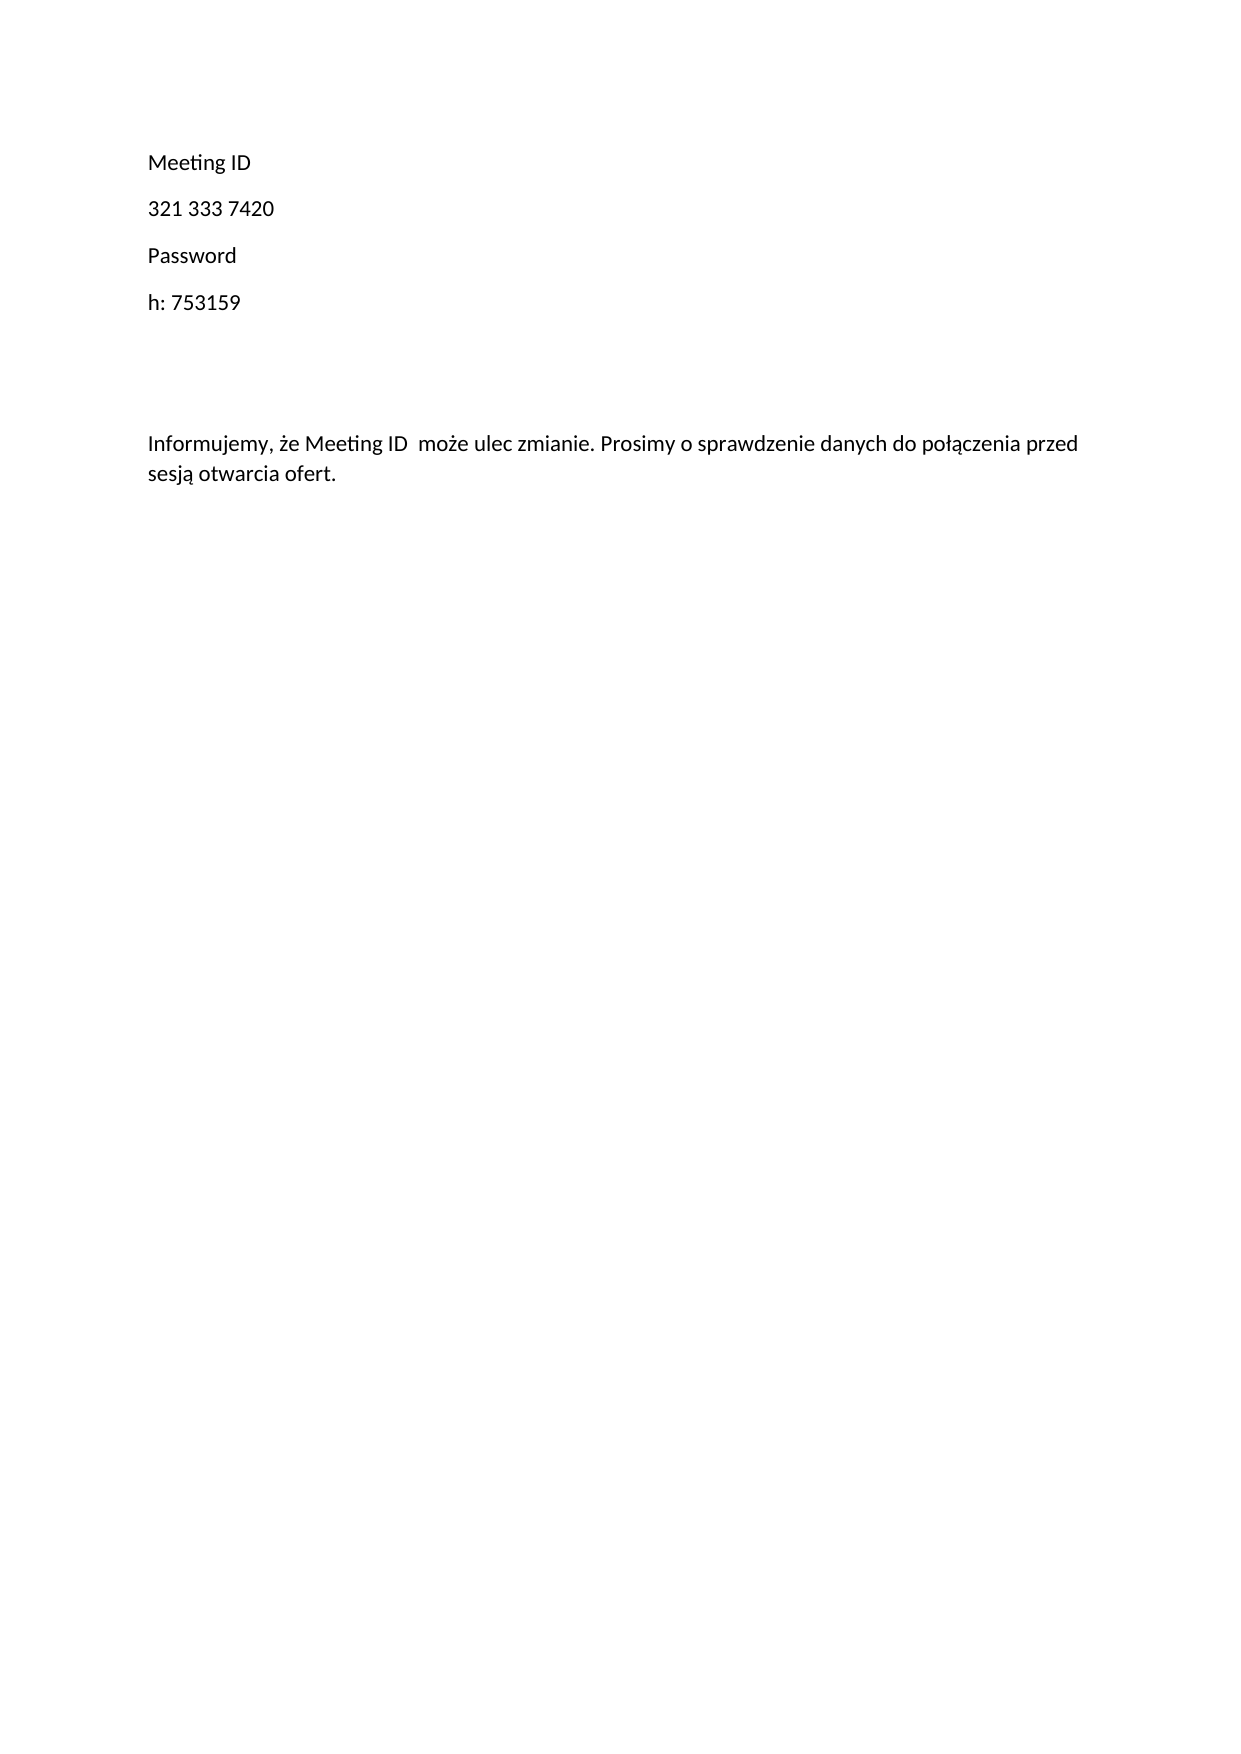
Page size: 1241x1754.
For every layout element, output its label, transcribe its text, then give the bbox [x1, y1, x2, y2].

text Password [148, 241, 1093, 269]
text Meeting ID [148, 148, 1093, 176]
text h: 753159 [148, 288, 1093, 316]
text Informujemy, że Meeting ID może ulec zmianie. Prosimy o sprawdzenie danych do połączenia przed sesją otwarcia ofert. [148, 429, 1093, 487]
text 321 333 7420 [148, 194, 1093, 222]
